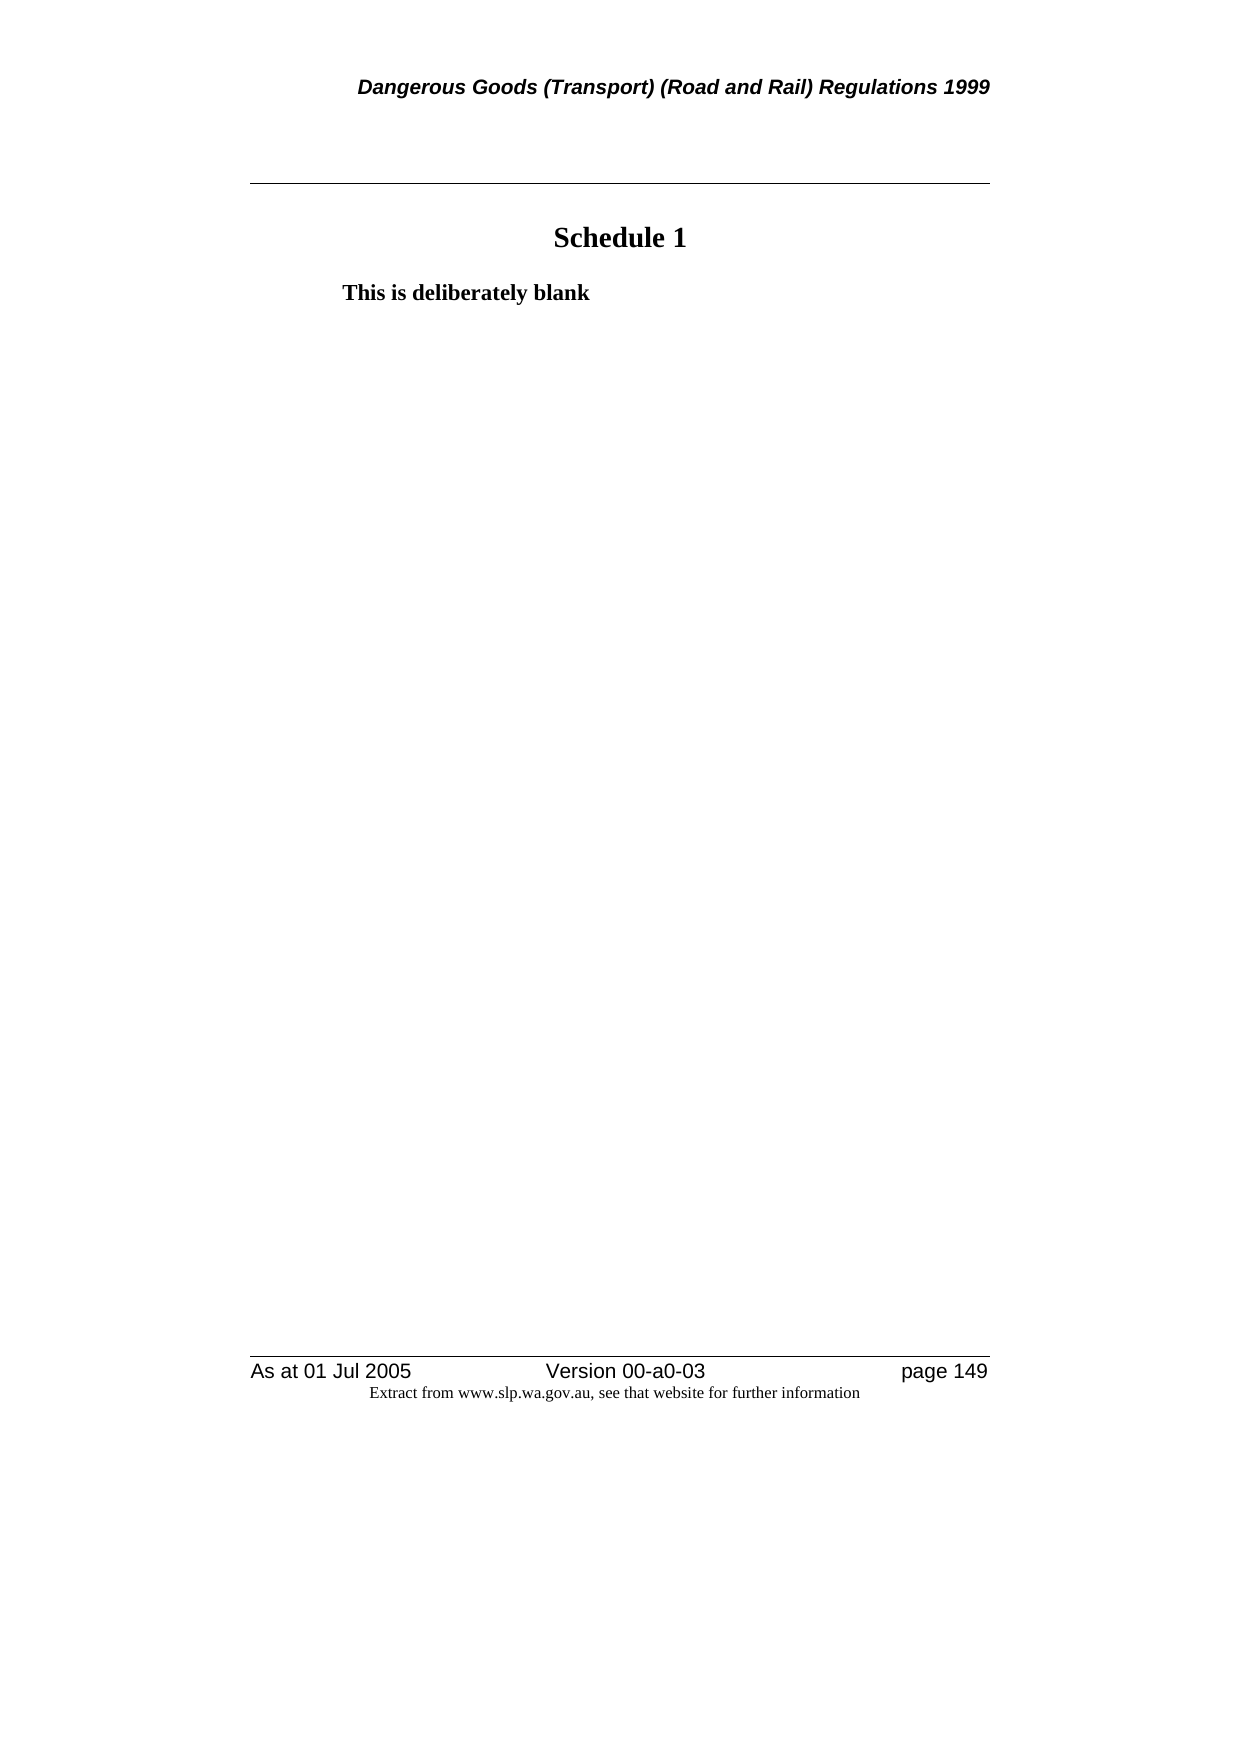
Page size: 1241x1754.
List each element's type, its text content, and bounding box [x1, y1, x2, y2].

subtitle Schedule 1 [250, 221, 990, 254]
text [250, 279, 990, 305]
